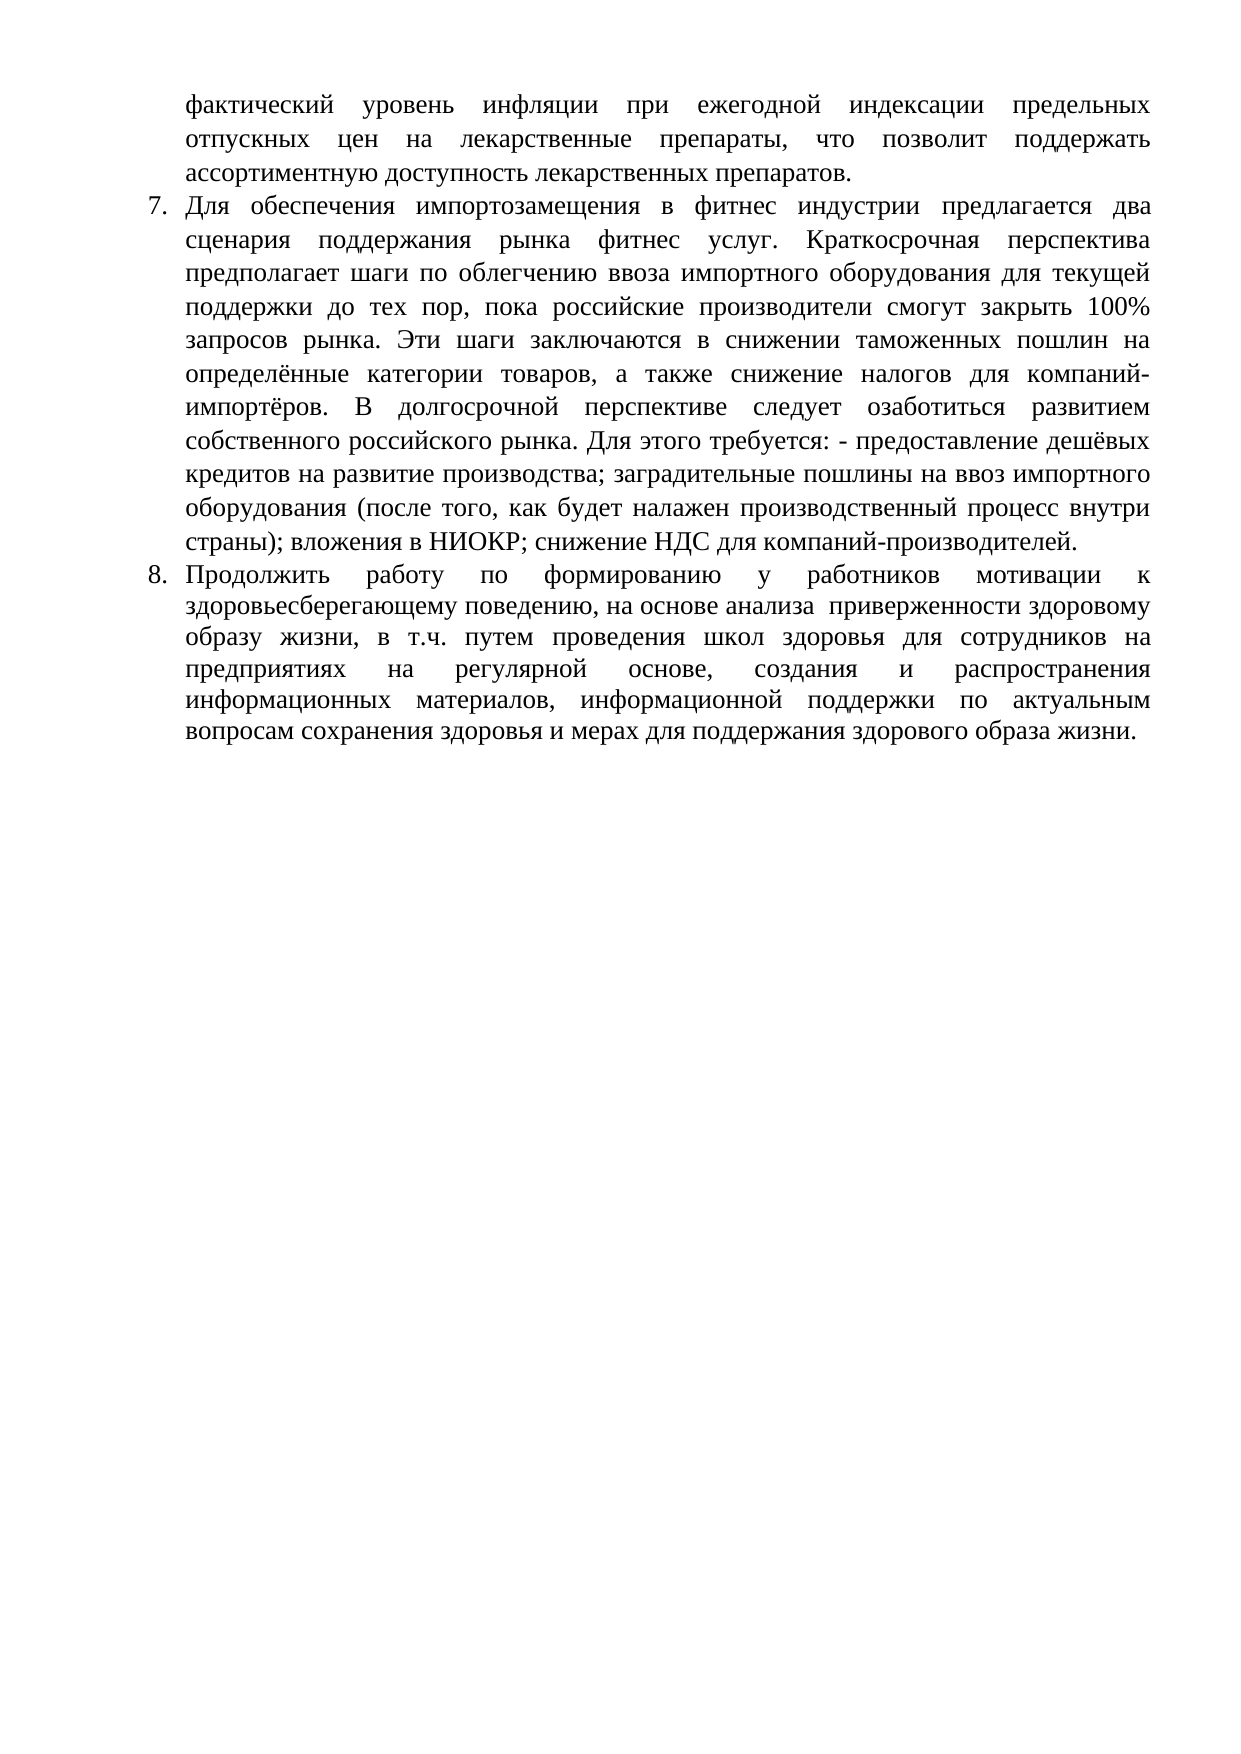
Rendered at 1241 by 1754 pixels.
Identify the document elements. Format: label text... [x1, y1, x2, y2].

list Продолжить работу по формированию у работников мотивации к здоровьесберегающему поведению, на основе анализа приверженности здоровому образу жизни, в т.ч. путем проведения школ здоровья для сотрудников на предприятиях на регулярной основе, создания и распространения информационных материалов, информационной поддержки по актуальным вопросам сохранения здоровья и мерах для поддержания здорового образа жизни. [148, 558, 1152, 745]
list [148, 89, 1152, 187]
list Для обеспечения импортозамещения в фитнес индустрии предлагается два сценария поддержания рынка фитнес услуг. Краткосрочная перспектива предполагает шаги по облегчению ввоза импортного оборудования для текущей поддержки до тех пор, пока российские производители смогут закрыть 100% запросов рынка. Эти шаги заключаются в снижении таможенных пошлин на определённые категории товаров, а также снижение налогов для компаний-импортёров. В долгосрочной перспективе следует озаботиться развитием собственного российского рынка. Для этого требуется: - предоставление дешёвых кредитов на развитие производства; заградительные пошлины на ввоз импортного оборудования (после того, как будет налажен производственный процесс внутри страны); вложения в НИОКР; снижение НДС для компаний-производителей. [148, 189, 1152, 556]
